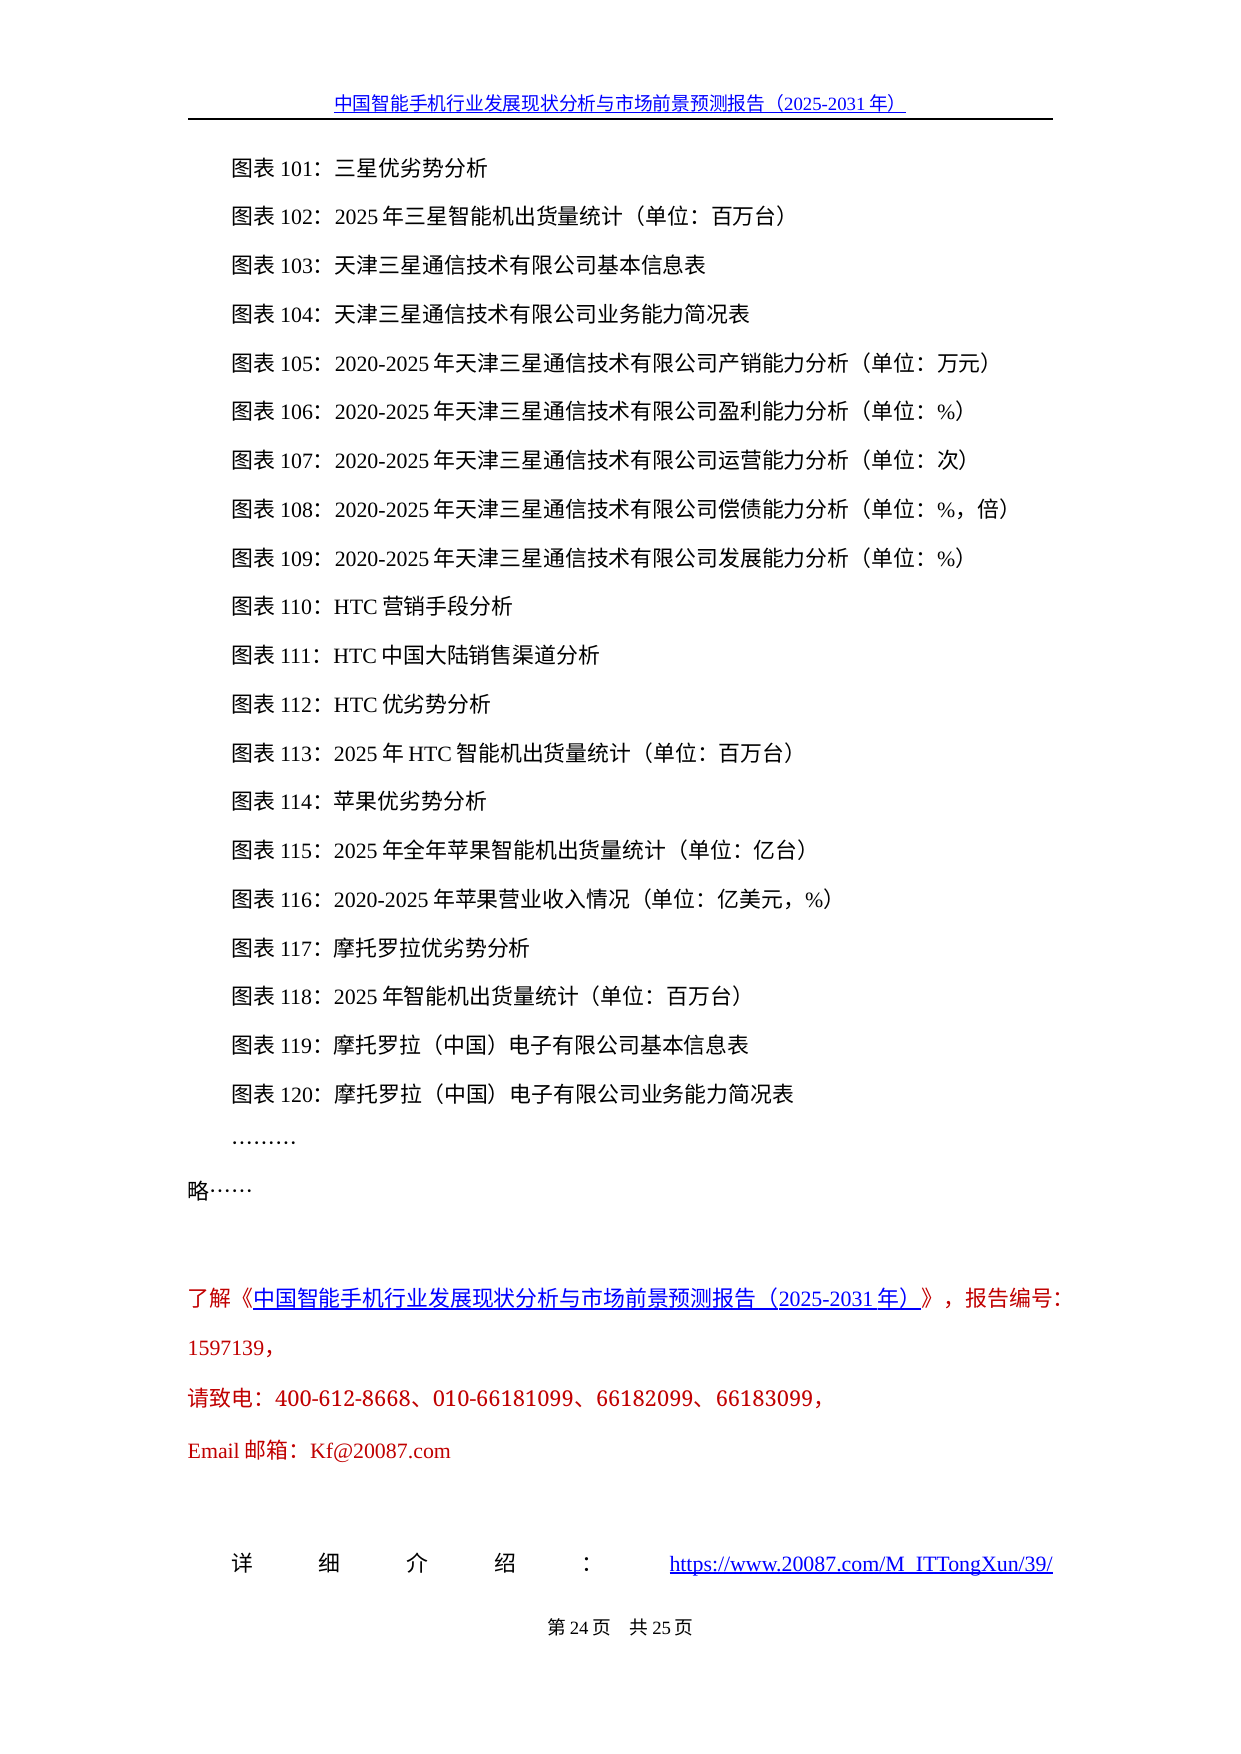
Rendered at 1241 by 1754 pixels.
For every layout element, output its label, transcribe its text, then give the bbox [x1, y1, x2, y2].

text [187, 1545, 1053, 1578]
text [187, 150, 1053, 1206]
text 了解《中国智能手机行业发展现状分析与市场前景预测报告（2025-2031年）》，报告编号：1597139， [187, 1280, 1053, 1362]
text Email邮箱：Kf@20087.com [187, 1432, 1053, 1465]
text 请致电：400-612-8668、010-66181099、66182099、66183099， [187, 1381, 1053, 1413]
